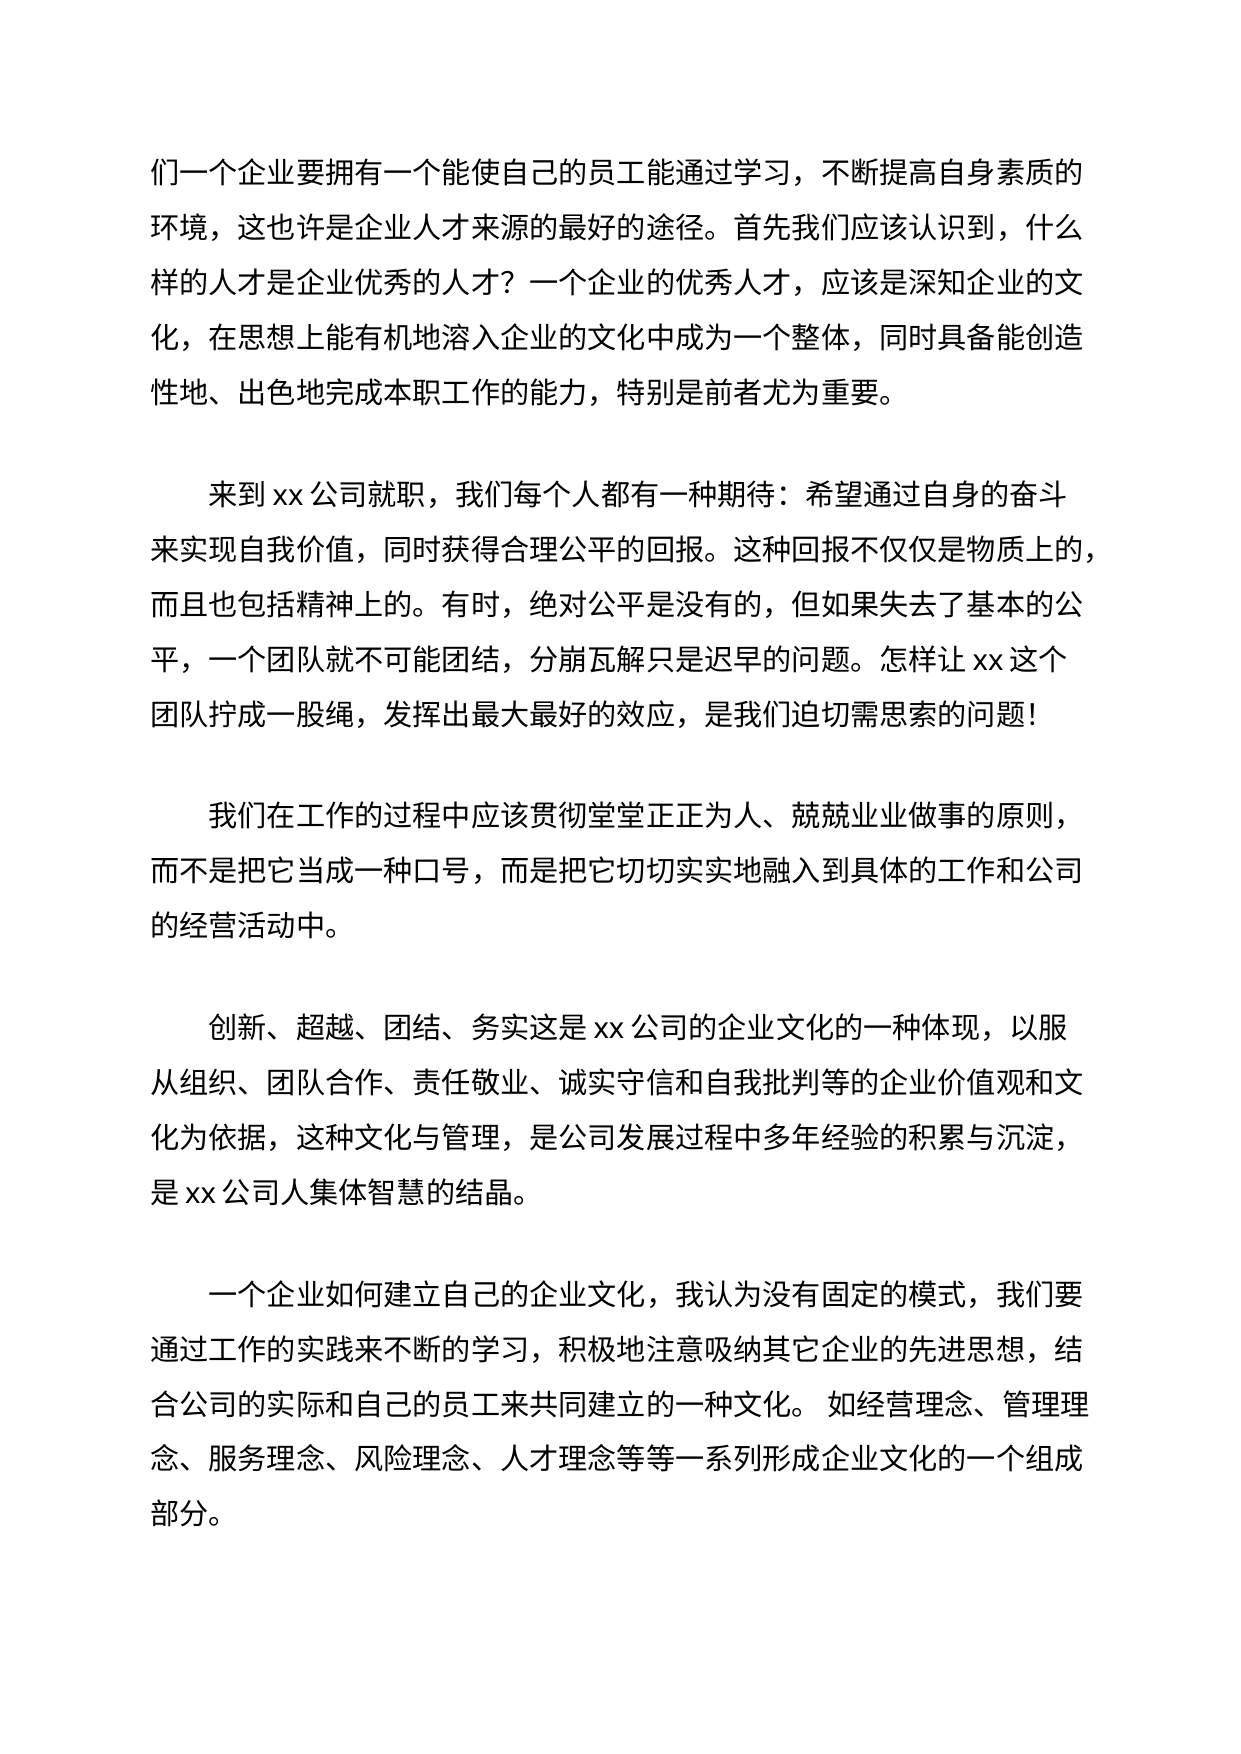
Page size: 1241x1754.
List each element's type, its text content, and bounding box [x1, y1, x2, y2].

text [150, 150, 1090, 412]
text 一个企业如何建立自己的企业文化，我认为没有固定的模式，我们要通过工作的实践来不断的学习，积极地注意吸纳其它企业的先进思想，结合公司的实际和自己的员工来共同建立的一种文化。 如经营理念、管理理念、服务理念、风险理念、人才理念等等一系列形成企业文化的一个组成部分。 [150, 1271, 1090, 1533]
text 来到xx公司就职，我们每个人都有一种期待：希望通过自身的奋斗来实现自我价值，同时获得合理公平的回报。这种回报不仅仅是物质上的，而且也包括精神上的。有时，绝对公平是没有的，但如果失去了基本的公平，一个团队就不可能团结，分崩瓦解只是迟早的问题。怎样让xx这个团队拧成一股绳，发挥出最大最好的效应，是我们迫切需思索的问题！ [150, 471, 1090, 733]
text 创新、超越、团结、务实这是xx公司的企业文化的一种体现，以服从组织、团队合作、责任敬业、诚实守信和自我批判等的企业价值观和文化为依据，这种文化与管理，是公司发展过程中多年经验的积累与沉淀，是xx公司人集体智慧的结晶。 [150, 1004, 1090, 1212]
text 我们在工作的过程中应该贯彻堂堂正正为人、兢兢业业做事的原则，而不是把它当成一种口号，而是把它切切实实地融入到具体的工作和公司的经营活动中。 [150, 793, 1090, 945]
